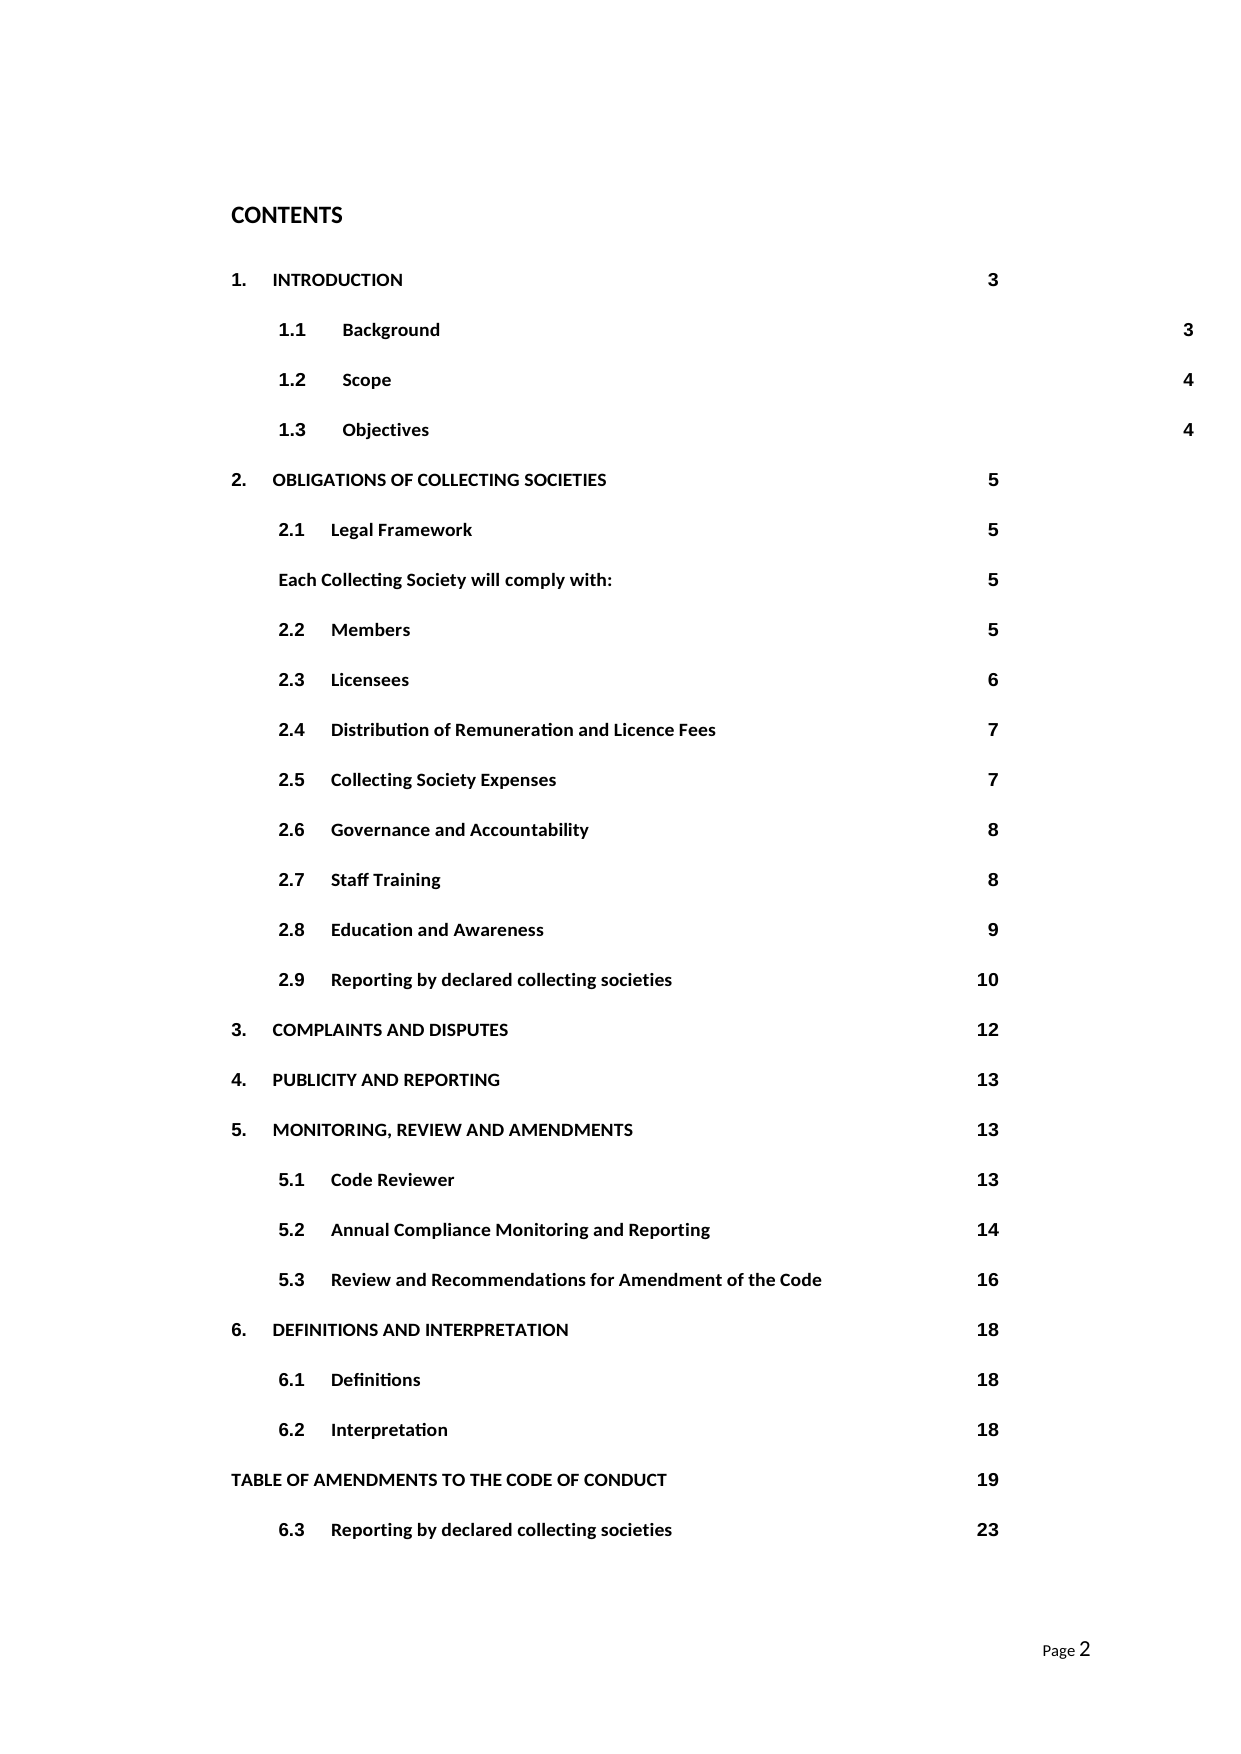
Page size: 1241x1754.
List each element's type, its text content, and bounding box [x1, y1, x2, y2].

table_cell 4 [824, 355, 1198, 405]
table_header Background [330, 310, 824, 355]
list INTRODUCTION 3 [231, 268, 1098, 291]
list OBLIGATIONS OF COLLECTING SOCIETIES 5 [231, 468, 1098, 491]
table_cell Scope [330, 355, 824, 405]
table_cell Objectives [330, 405, 824, 451]
table_cell 1.2 [274, 355, 330, 405]
table_header 1.1 [274, 310, 330, 355]
subtitle CONTENTS [231, 200, 1098, 230]
table_header 3 [824, 310, 1198, 355]
table_cell 1.3 [274, 405, 330, 451]
table_cell 4 [824, 405, 1198, 451]
